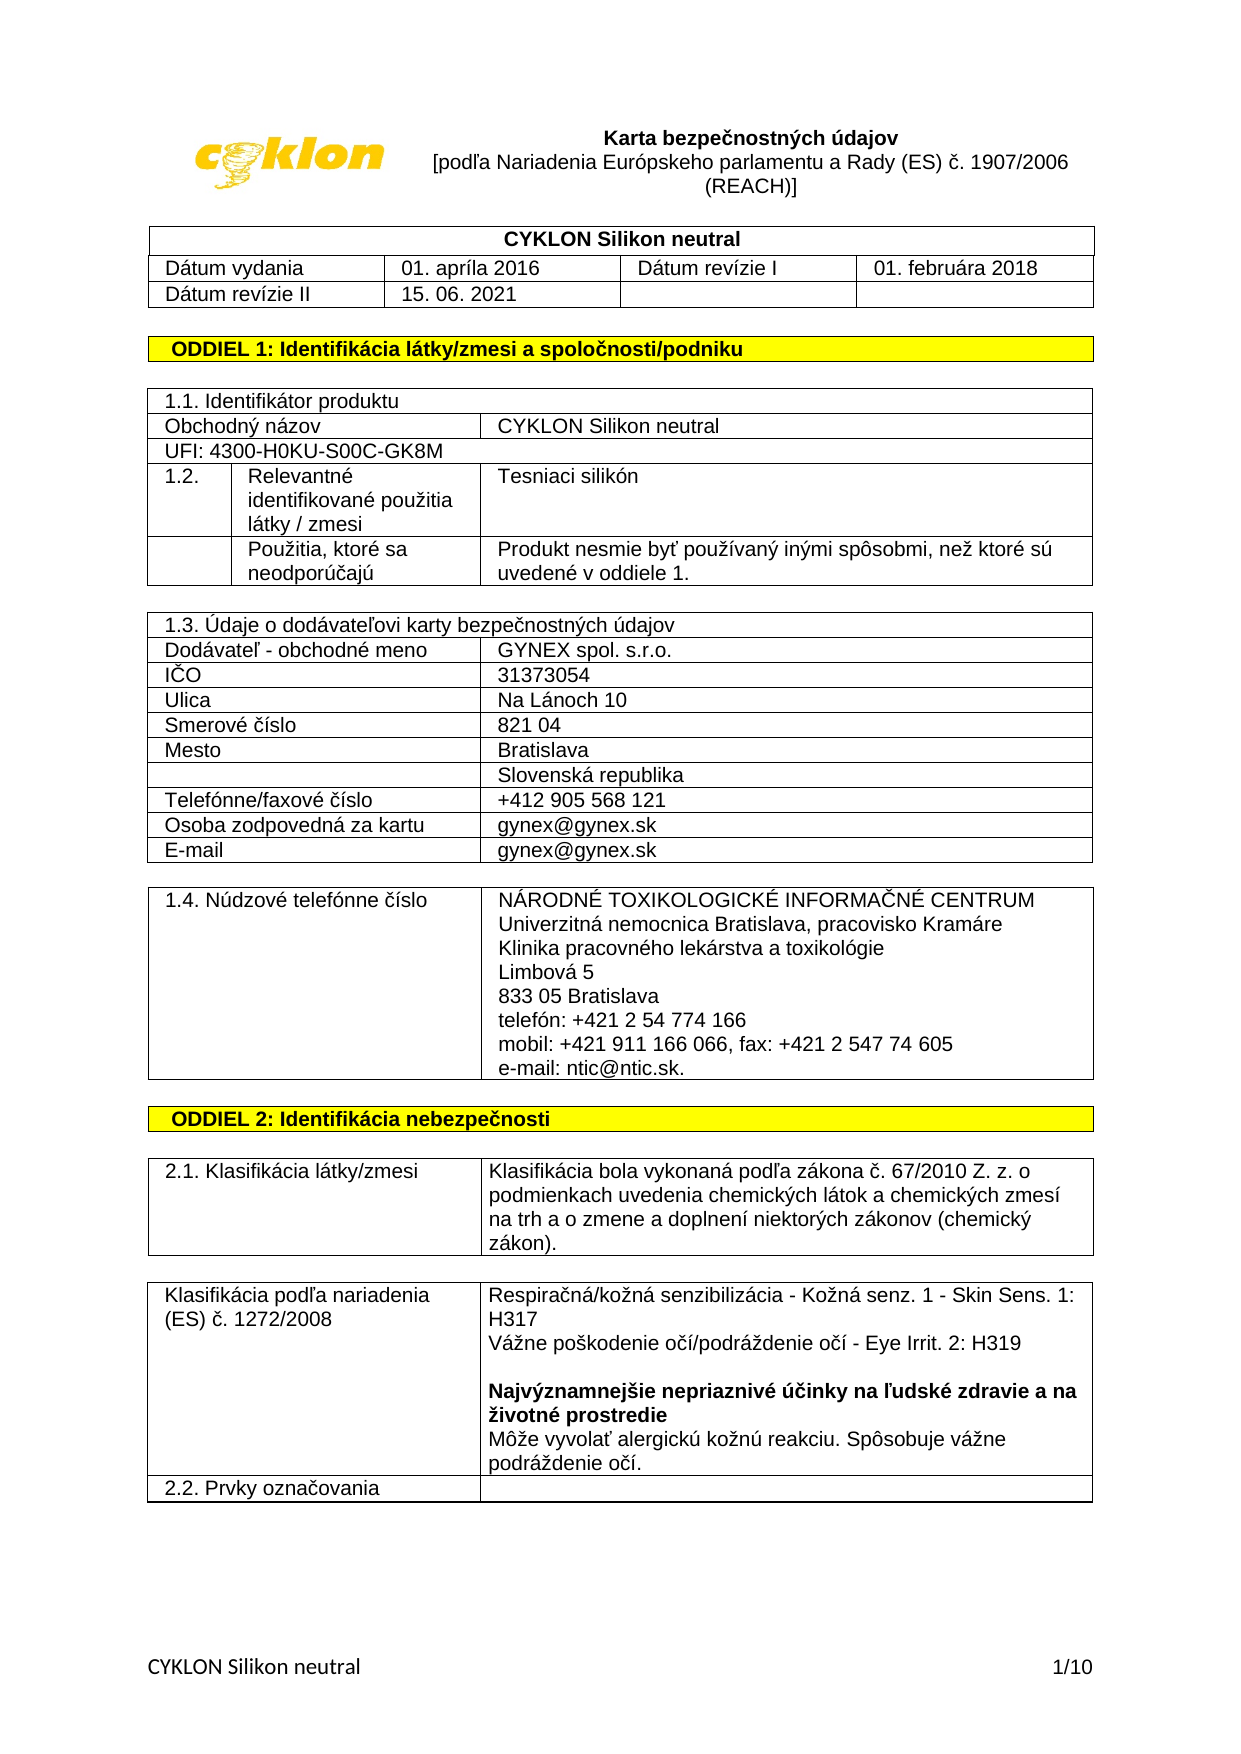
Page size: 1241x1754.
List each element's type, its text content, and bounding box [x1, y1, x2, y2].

table_cell Ulica [148, 688, 480, 712]
table_cell Slovenská republika [481, 763, 1092, 787]
table_cell +412 905 568 121 [481, 788, 1092, 812]
table_header Klasifikácia bola vykonaná podľa zákona č. 67/2010 Z. z. o podmienkach uvedenia chemických látok a chemických zmesí na trh a o zmene a doplnení niektorých zákonov (chemický zákon). [482, 1159, 1093, 1255]
table_cell Dodávateľ - obchodné meno [148, 638, 480, 662]
table_cell gynex@gynex.sk [481, 813, 1092, 837]
table_cell IČO [148, 663, 480, 687]
table_cell CYKLON Silikon neutral [481, 414, 1092, 438]
table_cell Produkt nesmie byť používaný inými spôsobmi, než ktoré sú uvedené v oddiele 1. [481, 537, 1092, 585]
table_cell Relevantné identifikované použitia látky / zmesi [232, 464, 480, 536]
table_cell [481, 1476, 1092, 1501]
table_header 1.4. Núdzové telefónne číslo [149, 888, 481, 1079]
table_cell 2.2. Prvky označovania [148, 1476, 480, 1501]
table_header 1.3. Údaje o dodávateľovi karty bezpečnostných údajov [148, 613, 1092, 637]
table_header Respiračná/kožná senzibilizácia - Kožná senz. 1 - Skin Sens. 1: H317 Vážne poškodenie očí/podráždenie očí - Eye Irrit. 2: H319 Najvýznamnejšie nepriaznivé účinky na ľudské zdravie a na životné prostredie Môže vyvolať alergickú kožnú reakciu. Spôsobuje vážne podráždenie očí. [481, 1283, 1092, 1474]
table_cell [148, 763, 480, 787]
table_header NÁRODNÉ TOXIKOLOGICKÉ INFORMAČNÉ CENTRUM Univerzitná nemocnica Bratislava, pracovisko Kramáre Klinika pracovného lekárstva a toxikológie Limbová 5 833 05 Bratislava telefón: +421 2 54 774 166 mobil: +421 911 166 066, fax: +421 2 547 74 605 e-mail: ntic@ntic.sk. [482, 888, 1093, 1079]
table_header Klasifikácia podľa nariadenia (ES) č. 1272/2008 [148, 1283, 480, 1474]
table_cell Obchodný názov [148, 414, 480, 438]
table_cell UFI: 4300-H0KU-S00C-GK8M [148, 439, 1092, 463]
table_cell E-mail [148, 838, 480, 862]
table_cell GYNEX spol. s.r.o. [481, 638, 1092, 662]
table_cell Telefónne/faxové číslo [148, 788, 480, 812]
table_cell 1.2. [148, 464, 231, 536]
picture [183, 117, 396, 203]
table_cell 821 04 [481, 713, 1092, 737]
table_cell Osoba zodpovedná za kartu [148, 813, 480, 837]
table_cell Tesniaci silikón [481, 464, 1092, 536]
table_header ODDIEL 1: Identifikácia látky/zmesi a spoločnosti/podniku [149, 337, 1093, 361]
table_cell Na Lánoch 10 [481, 688, 1092, 712]
table_cell 31373054 [481, 663, 1092, 687]
table_cell gynex@gynex.sk [481, 838, 1092, 862]
table_cell Bratislava [481, 738, 1092, 762]
table_cell Použitia, ktoré sa neodporúčajú [232, 537, 480, 585]
table_cell Smerové číslo [148, 713, 480, 737]
table_header 2.1. Klasifikácia látky/zmesi [149, 1159, 481, 1255]
table_header 1.1. Identifikátor produktu [148, 389, 1092, 413]
table_cell [148, 537, 231, 585]
table_header ODDIEL 2: Identifikácia nebezpečnosti [149, 1107, 1093, 1131]
table_cell Mesto [148, 738, 480, 762]
